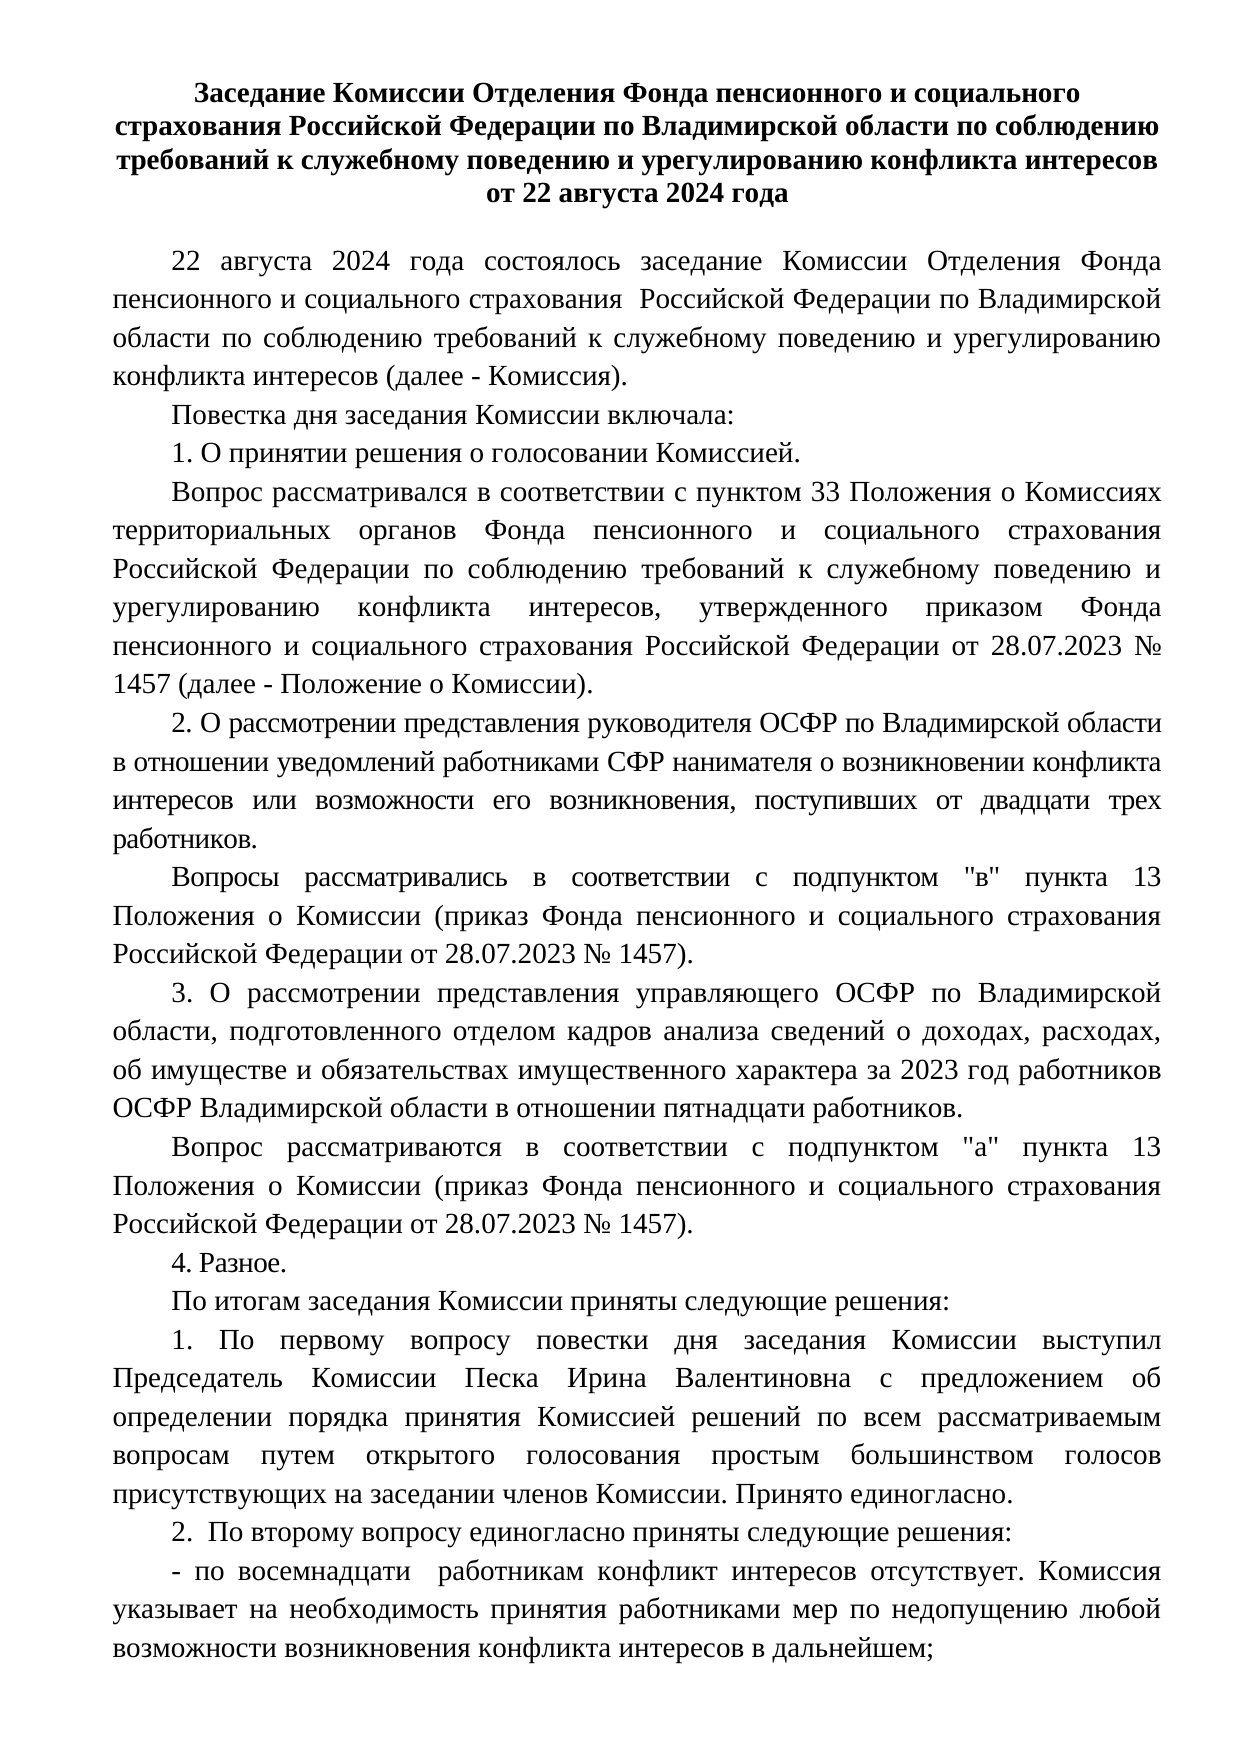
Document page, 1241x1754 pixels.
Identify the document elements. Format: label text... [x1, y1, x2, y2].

text 22 августа 2024 года состоялось заседание Комиссии Отделения Фонда пенсионного и социального страхования Российской Федерации по Владимирской области по соблюдению требований к служебному поведению и урегулированию конфликта интересов (далее - Комиссия). [112, 243, 1162, 392]
text 2. О рассмотрении представления руководителя ОСФР по Владимирской области в отношении уведомлений работниками СФР нанимателя о возникновении конфликта интересов или возможности его возникновения, поступивших от двадцати трех работников. [112, 705, 1162, 854]
text По итогам заседания Комиссии приняты следующие решения: [112, 1283, 1162, 1317]
text Вопросы рассматривались в соответствии с подпунктом "в" пункта 13 Положения о Комиссии (приказ Фонда пенсионного и социального страхования Российской Федерации от 28.07.2023 № 1457). [112, 859, 1162, 970]
text Вопрос рассматриваются в соответствии с подпунктом "а" пункта 13 Положения о Комиссии (приказ Фонда пенсионного и социального страхования Российской Федерации от 28.07.2023 № 1457). [112, 1129, 1162, 1240]
text Вопрос рассматривался в соответствии с пунктом 33 Положения о Комиссиях территориальных органов Фонда пенсионного и социального страхования Российской Федерации по соблюдению требований к служебному поведению и урегулированию конфликта интересов, утвержденного приказом Фонда пенсионного и социального страхования Российской Федерации от 28.07.2023 № 1457 (далее - Положение о Комиссии). [112, 474, 1162, 700]
text 1. О принятии решения о голосовании Комиссией. [112, 435, 1162, 469]
text - по восемнадцати работникам конфликт интересов отсутствует. Комиссия указывает на необходимость принятия работниками мер по недопущению любой возможности возникновения конфликта интересов в дальнейшем; [112, 1553, 1162, 1664]
text Заседание Комиссии Отделения Фонда пенсионного и социального страхования Российской Федерации по Владимирской области по соблюдению требований к служебному поведению и урегулированию конфликта интересов от 22 августа 2024 года [112, 75, 1162, 209]
text 1. По первому вопросу повестки дня заседания Комиссии выступил Председатель Комиссии Песка Ирина Валентиновна с предложением об определении порядка принятия Комиссией решений по всем рассматриваемым вопросам путем открытого голосования простым большинством голосов присутствующих на заседании членов Комиссии. Принято единогласно. [112, 1322, 1162, 1509]
text 4. Разное. [112, 1245, 1162, 1278]
text Повестка дня заседания Комиссии включала: [112, 397, 1162, 430]
text 2. По второму вопросу единогласно приняты следующие решения: [112, 1514, 1162, 1548]
text 3. О рассмотрении представления управляющего ОСФР по Владимирской области, подготовленного отделом кадров анализа сведений о доходах, расходах, об имуществе и обязательствах имущественного характера за 2023 год работников ОСФР Владимирской области в отношении пятнадцати работников. [112, 975, 1162, 1124]
